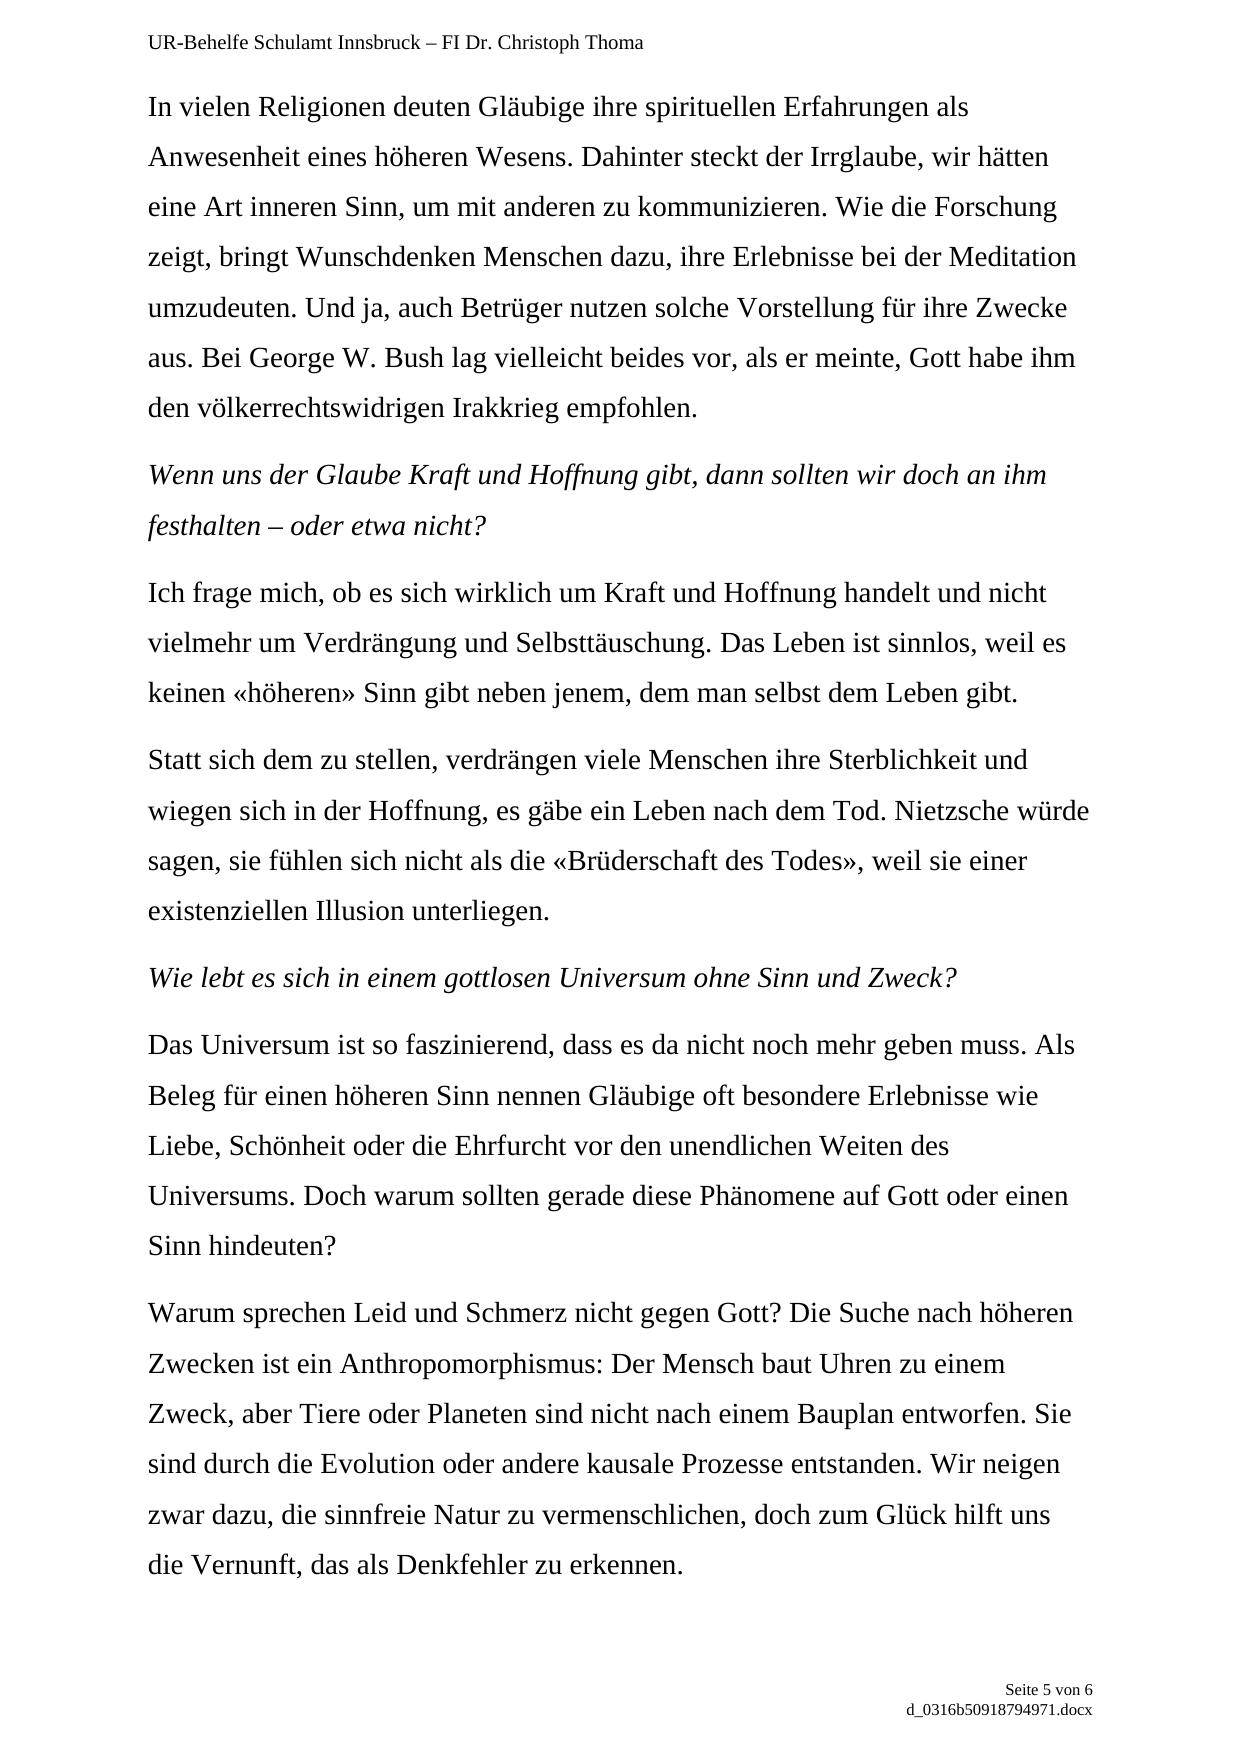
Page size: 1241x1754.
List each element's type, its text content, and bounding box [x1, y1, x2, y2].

text Das Universum ist so faszinierend, dass es da nicht noch mehr geben muss. Als Beleg für einen höheren Sinn nennen Gläubige oft besondere Erlebnisse wie Liebe, Schönheit oder die Ehrfurcht vor den unendlichen Weiten des Universums. Doch warum sollten gerade diese Phänomene auf Gott oder einen Sinn hindeuten? [148, 1027, 1092, 1262]
text Warum sprechen Leid und Schmerz nicht gegen Gott? Die Suche nach höheren Zwecken ist ein Anthropomorphismus: Der Mensch baut Uhren zu einem Zweck, aber Tiere oder Planeten sind nicht nach einem Bauplan entworfen. Sie sind durch die Evolution oder andere kausale Prozesse entstanden. Wir neigen zwar dazu, die sinnfreie Natur zu vermenschlichen, doch zum Glück hilft uns die Vernunft, das als Denkfehler zu erkennen. [148, 1296, 1092, 1581]
text Statt sich dem zu stellen, verdrängen viele Menschen ihre Sterblichkeit und wiegen sich in der Hoffnung, es gäbe ein Leben nach dem Tod. Nietzsche würde sagen, sie fühlen sich nicht als die «Brüderschaft des Todes», weil sie einer existenziellen Illusion unterliegen. [148, 742, 1092, 927]
text Wenn uns der Glaube Kraft und Hoffnung gibt, dann sollten wir doch an ihm festhalten – oder etwa nicht? [148, 457, 1092, 541]
text Ich frage mich, ob es sich wirklich um Kraft und Hoffnung handelt und nicht vielmehr um Verdrängung und Selbsttäuschung. Das Leben ist sinnlos, weil es keinen «höheren» Sinn gibt neben jenem, dem man selbst dem Leben gibt. [148, 575, 1092, 709]
text In vielen Religionen deuten Gläubige ihre spirituellen Erfahrungen als Anwesenheit eines höheren Wesens. Dahinter steckt der Irrglaube, wir hätten eine Art inneren Sinn, um mit anderen zu kommunizieren. Wie die Forschung zeigt, bringt Wunschdenken Menschen dazu, ihre Erlebnisse bei der Meditation umzudeuten. Und ja, auch Betrüger nutzen solche Vorstellung für ihre Zwecke aus. Bei George W. Bush lag vielleicht beides vor, als er meinte, Gott habe ihm den völkerrechtswidrigen Irakkrieg empfohlen. [148, 89, 1092, 424]
text Wie lebt es sich in einem gottlosen Universum ohne Sinn und Zweck? [148, 960, 1092, 994]
